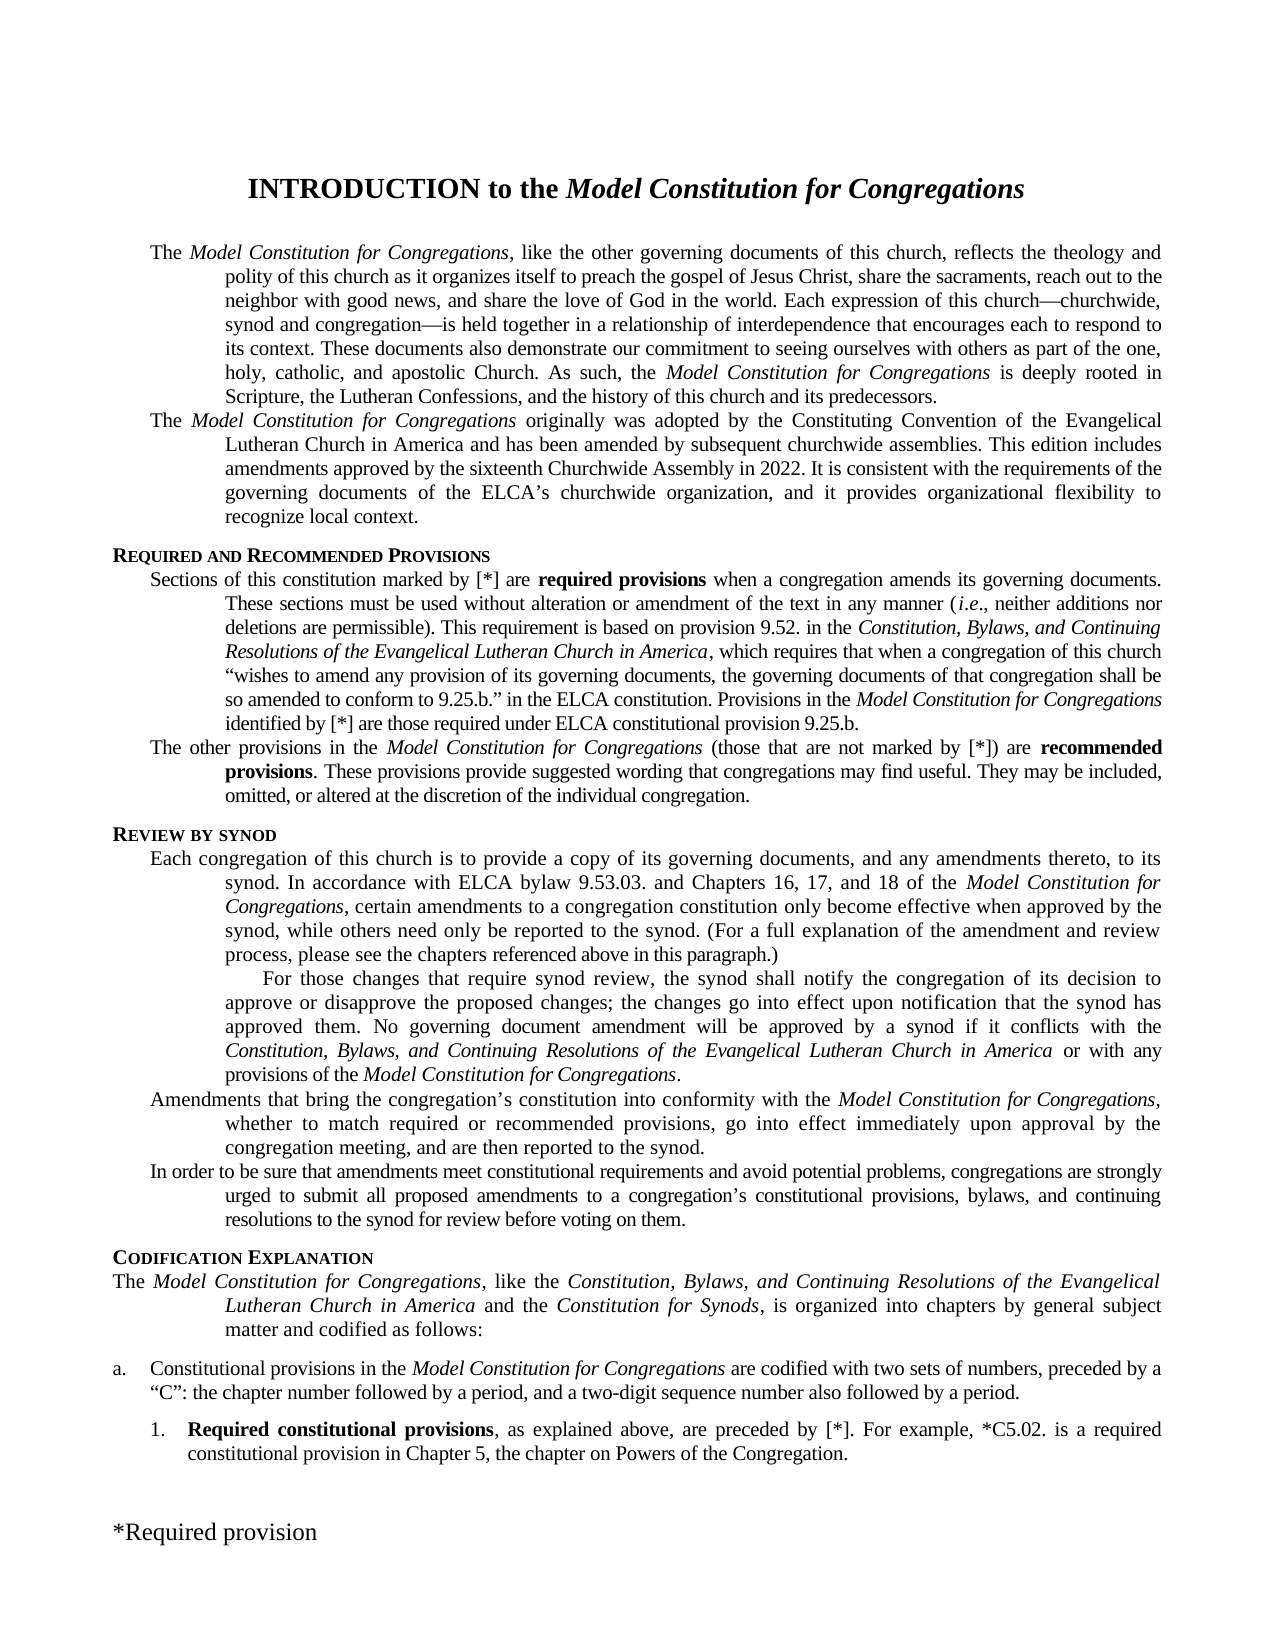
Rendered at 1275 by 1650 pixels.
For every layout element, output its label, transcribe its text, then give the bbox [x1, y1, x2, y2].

text a. Constitutional provisions in the Model Constitution for Congregations are codified with two sets of numbers, preceded by a “C”: the chapter number followed by a period, and a two-digit sequence number also followed by a period. [103, 1356, 1162, 1404]
text The other provisions in the Model Constitution for Congregations (those that are not marked by [*]) are recommended provisions. These provisions provide suggested wording that congregations may find useful. They may be included, omitted, or altered at the discretion of the individual congregation. [112, 735, 1162, 807]
text The Model Constitution for Congregations, like the other governing documents of this church, reflects the theology and polity of this church as it organizes itself to preach the gospel of Jesus Christ, share the sacraments, reach out to the neighbor with good news, and share the love of God in the world. Each expression of this church—churchwide, synod and congregation—is held together in a relationship of interdependence that encourages each to respond to its context. These documents also demonstrate our commitment to seeing ourselves with others as part of the one, holy, catholic, and apostolic Church. As such, the Model Constitution for Congregations is deeply rooted in Scripture, the Lutheran Confessions, and the history of this church and its predecessors. [112, 239, 1162, 408]
text Codification Explanation [112, 1245, 1162, 1269]
text The Model Constitution for Congregations originally was adopted by the Constituting Convention of the Evangelical Lutheran Church in America and has been amended by subsequent churchwide assemblies. This edition includes amendments approved by the sixteenth Churchwide Assembly in 2022. It is consistent with the requirements of the governing documents of the ELCA’s churchwide organization, and it provides organizational flexibility to recognize local context. [112, 408, 1162, 528]
text Each congregation of this church is to provide a copy of its governing documents, and any amendments thereto, to its synod. In accordance with ELCA bylaw 9.53.03. and Chapters 16, 17, and 18 of the Model Constitution for Congregations, certain amendments to a congregation constitution only become effective when approved by the synod, while others need only be reported to the synod. (For a full explanation of the amendment and review process, please see the chapters referenced above in this paragraph.) [112, 846, 1162, 966]
text Amendments that bring the congregation’s constitution into conformity with the Model Constitution for Congregations, whether to match required or recommended provisions, go into effect immediately upon approval by the congregation meeting, and are then reported to the synod. [112, 1086, 1162, 1159]
text Required and Recommended Provisions [112, 543, 1162, 567]
text In order to be sure that amendments meet constitutional requirements and avoid potential problems, congregations are strongly urged to submit all proposed amendments to a congregation’s constitutional provisions, bylaws, and continuing resolutions to the synod for review before voting on them. [112, 1159, 1162, 1231]
text The Model Constitution for Congregations, like the Constitution, Bylaws, and Continuing Resolutions of the Evangelical Lutheran Church in America and the Constitution for Synods, is organized into chapters by general subject matter and codified as follows: [112, 1269, 1162, 1341]
text Sections of this constitution marked by [*] are required provisions when a congregation amends its governing documents. These sections must be used without alteration or amendment of the text in any manner (i.e., neither additions nor deletions are permissible). This requirement is based on provision 9.52. in the Constitution, Bylaws, and Continuing Resolutions of the Evangelical Lutheran Church in America, which requires that when a congregation of this church “wishes to amend any provision of its governing documents, the governing documents of that congregation shall be so amended to conform to 9.25.b.” in the ELCA constitution. Provisions in the Model Constitution for Congregations identified by [*] are those required under ELCA constitutional provision 9.25.b. [112, 567, 1162, 735]
text 1. Required constitutional provisions, as explained above, are preceded by [*]. For example, *C5.02. is a required constitutional provision in Chapter 5, the chapter on Powers of the Congregation. [150, 1416, 1162, 1464]
text Review by synod [112, 822, 1162, 846]
subtitle INTRODUCTION to the Model Constitution for Congregations [112, 171, 1162, 204]
text For those changes that require synod review, the synod shall notify the congregation of its decision to approve or disapprove the proposed changes; the changes go into effect upon notification that the synod has approved them. No governing document amendment will be approved by a synod if it conflicts with the Constitution, Bylaws, and Continuing Resolutions of the Evangelical Lutheran Church in America or with any provisions of the Model Constitution for Congregations. [225, 966, 1162, 1086]
